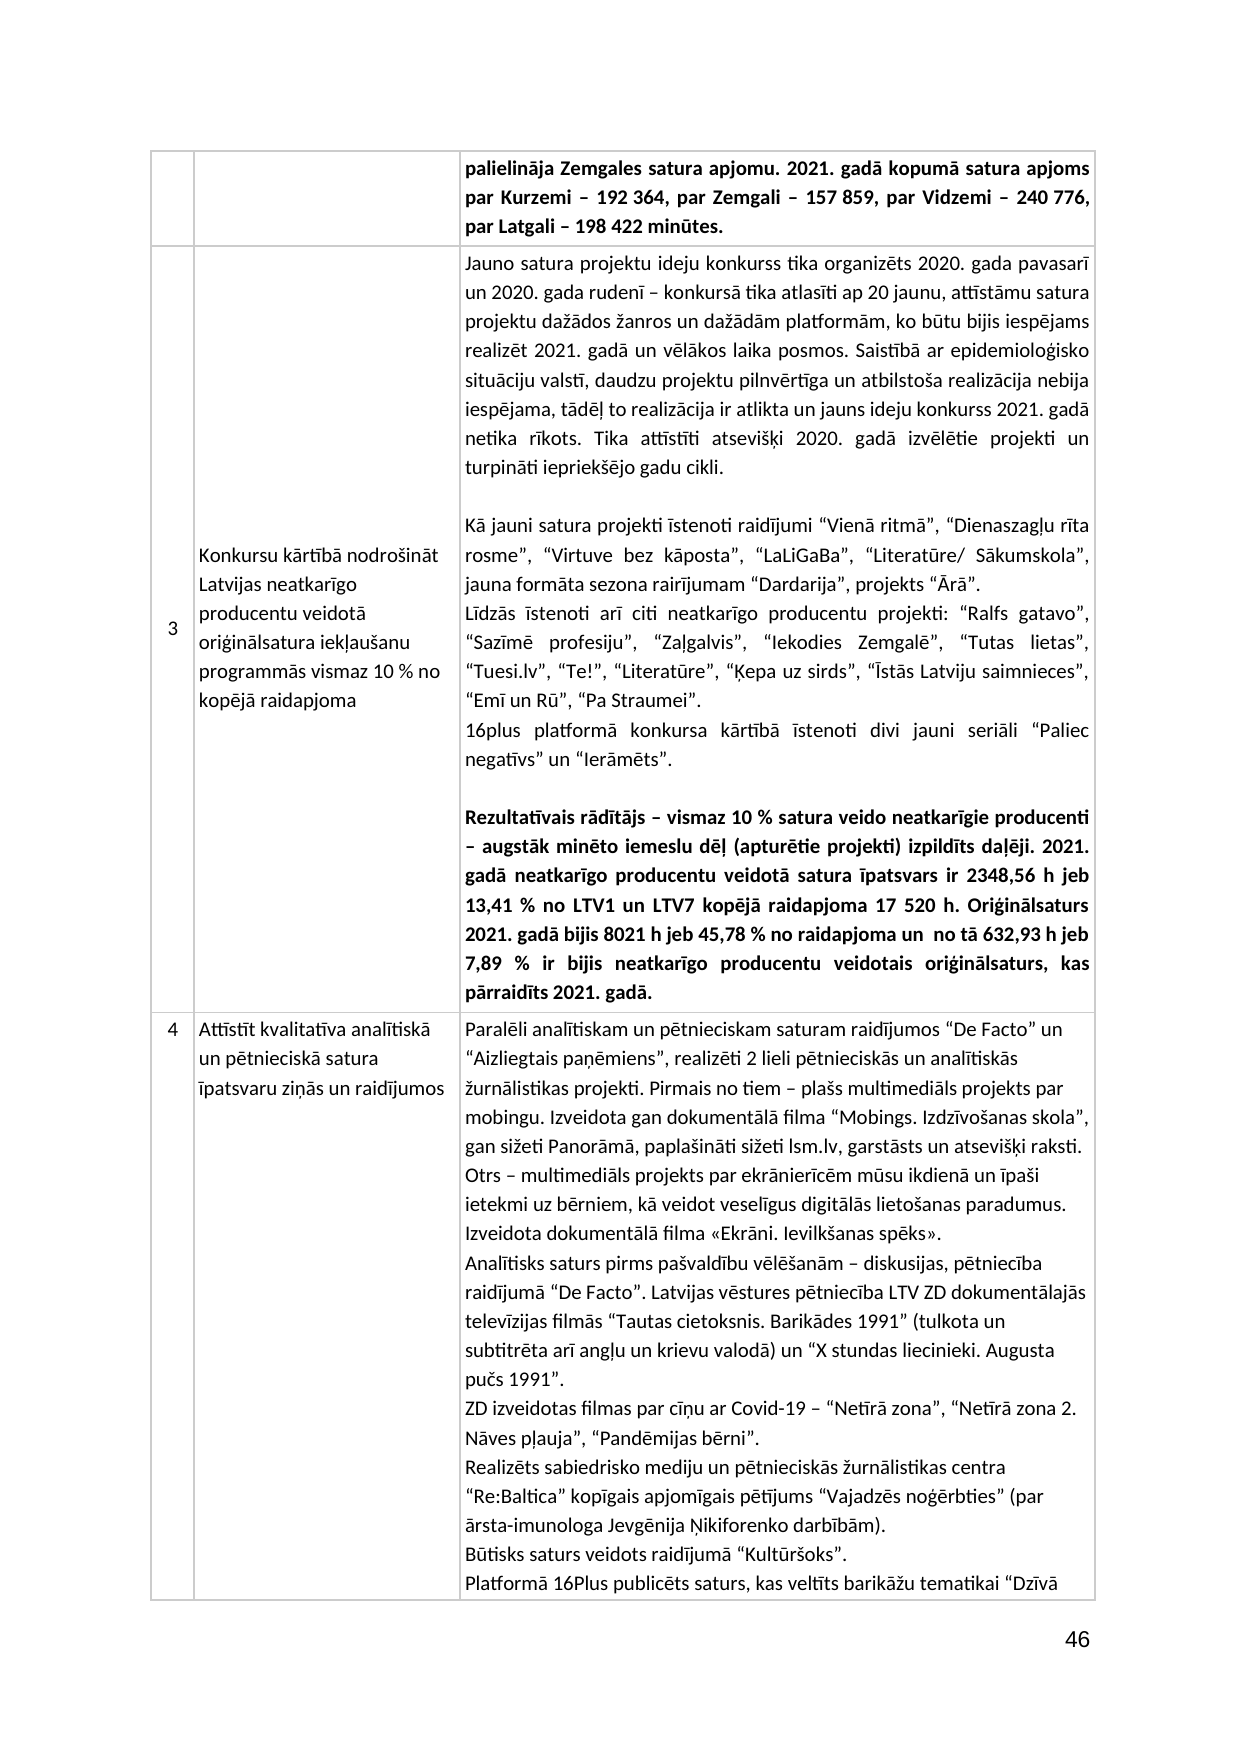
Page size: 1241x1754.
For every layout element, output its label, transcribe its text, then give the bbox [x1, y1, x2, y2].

table_cell Jauno satura projektu ideju konkurss tika organizēts 2020. gada pavasarī un 2020. gada rudenī – konkursā tika atlasīti ap 20 jaunu, attīstāmu satura projektu dažādos žanros un dažādām platformām, ko būtu bijis iespējams realizēt 2021. gadā un vēlākos laika posmos. Saistībā ar epidemioloģisko situāciju valstī, daudzu projektu pilnvērtīga un atbilstoša realizācija nebija iespējama, tādēļ to realizācija ir atlikta un jauns ideju konkurss 2021. gadā netika rīkots. Tika attīstīti atsevišķi 2020. gadā izvēlētie projekti un turpināti iepriekšējo gadu cikli. Kā jauni satura projekti īstenoti raidījumi “Vienā ritmā”, “Dienaszagļu rīta rosme”, “Virtuve bez kāposta”, “LaLiGaBa”, “Literatūre/ Sākumskola”, jauna formāta sezona rairījumam “Dardarija”, projekts “Ārā”. Līdzās īstenoti arī citi neatkarīgo producentu projekti: “Ralfs gatavo”, “Sazīmē profesiju”, “Zaļgalvis”, “Iekodies Zemgalē”, “Tutas lietas”, “Tuesi.lv”, “Te!”, “Literatūre”, “Ķepa uz sirds”, “Īstās Latviju saimnieces”, “Emī un Rū”, “Pa Straumei”. 16plus platformā konkursa kārtībā īstenoti divi jauni seriāli “Paliec negatīvs” un “Ierāmēts”. Rezultatīvais rādītājs – vismaz 10 % satura veido neatkarīgie producenti – augstāk minēto iemeslu dēļ (apturētie projekti) izpildīts daļēji. 2021. gadā neatkarīgo producentu veidotā satura īpatsvars ir 2348,56 h jeb 13,41 % no LTV1 un LTV7 kopējā raidapjoma 17 520 h. Oriģinālsaturs 2021. gadā bijis 8021 h jeb 45,78 % no raidapjoma un no tā 632,93 h jeb 7,89 % ir bijis neatkarīgo producentu veidotais oriģinālsaturs, kas pārraidīts 2021. gadā. [461, 247, 1094, 1012]
table_cell Konkursu kārtībā nodrošināt Latvijas neatkarīgo producentu veidotā oriģinālsatura iekļaušanu programmās vismaz 10 % no kopējā raidapjoma [195, 247, 459, 1012]
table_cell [195, 1013, 459, 1599]
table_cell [195, 152, 459, 245]
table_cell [461, 1013, 1094, 1599]
table_cell 3 [152, 247, 193, 1012]
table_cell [461, 152, 1094, 245]
table_cell 4 [152, 1013, 193, 1599]
table_cell 2 [152, 152, 193, 245]
